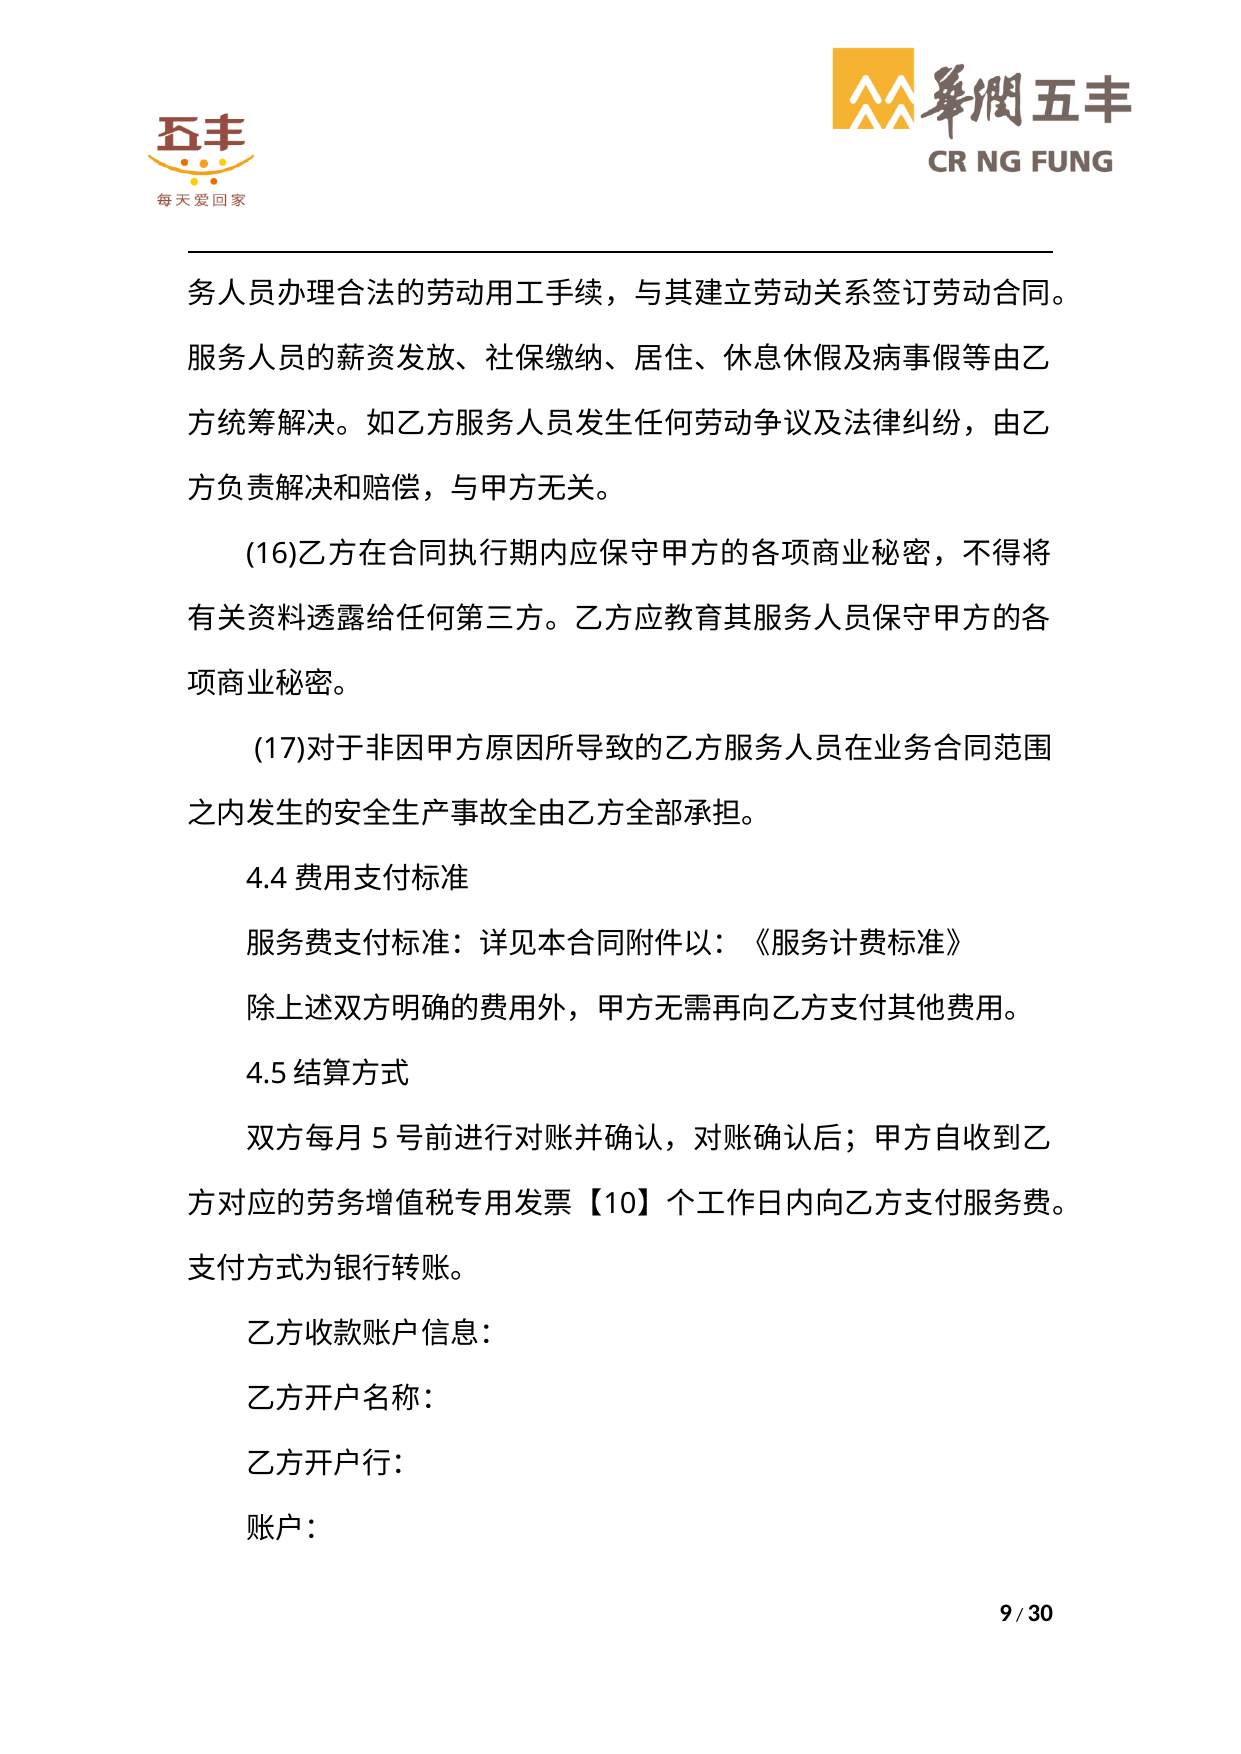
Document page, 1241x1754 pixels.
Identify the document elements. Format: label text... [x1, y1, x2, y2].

picture [19, 0, 1241, 239]
text 双方每月5号前进行对账并确认，对账确认后；甲方自收到乙方对应的劳务增值税专用发票【10】个工作日内向乙方支付服务费。支付方式为银行转账。 [187, 1104, 1053, 1299]
text 乙方开户名称： [187, 1364, 1053, 1429]
text 4.5结算方式 [187, 1039, 1053, 1104]
text 服务费支付标准：详见本合同附件以：《服务计费标准》 [187, 909, 1053, 974]
text (17)对于非因甲方原因所导致的乙方服务人员在业务合同范围之内发生的安全生产事故全由乙方全部承担。 [187, 714, 1053, 844]
text (15)乙方应遵守国家劳动法律制度，承担劳动法律义务，为服务人员办理合法的劳动用工手续，与其建立劳动关系签订劳动合同。服务人员的薪资发放、社保缴纳、居住、休息休假及病事假等由乙方统筹解决。如乙方服务人员发生任何劳动争议及法律纠纷，由乙方负责解决和赔偿，与甲方无关。 [187, 259, 1053, 519]
text 4.4 费用支付标准 [187, 844, 1053, 909]
text (16)乙方在合同执行期内应保守甲方的各项商业秘密，不得将有关资料透露给任何第三方。乙方应教育其服务人员保守甲方的各项商业秘密。 [187, 519, 1053, 714]
text 乙方开户行： [187, 1429, 1053, 1494]
text 账户： [187, 1494, 1053, 1559]
text 除上述双方明确的费用外，甲方无需再向乙方支付其他费用。 [187, 974, 1053, 1039]
text 乙方收款账户信息： [187, 1299, 1053, 1364]
